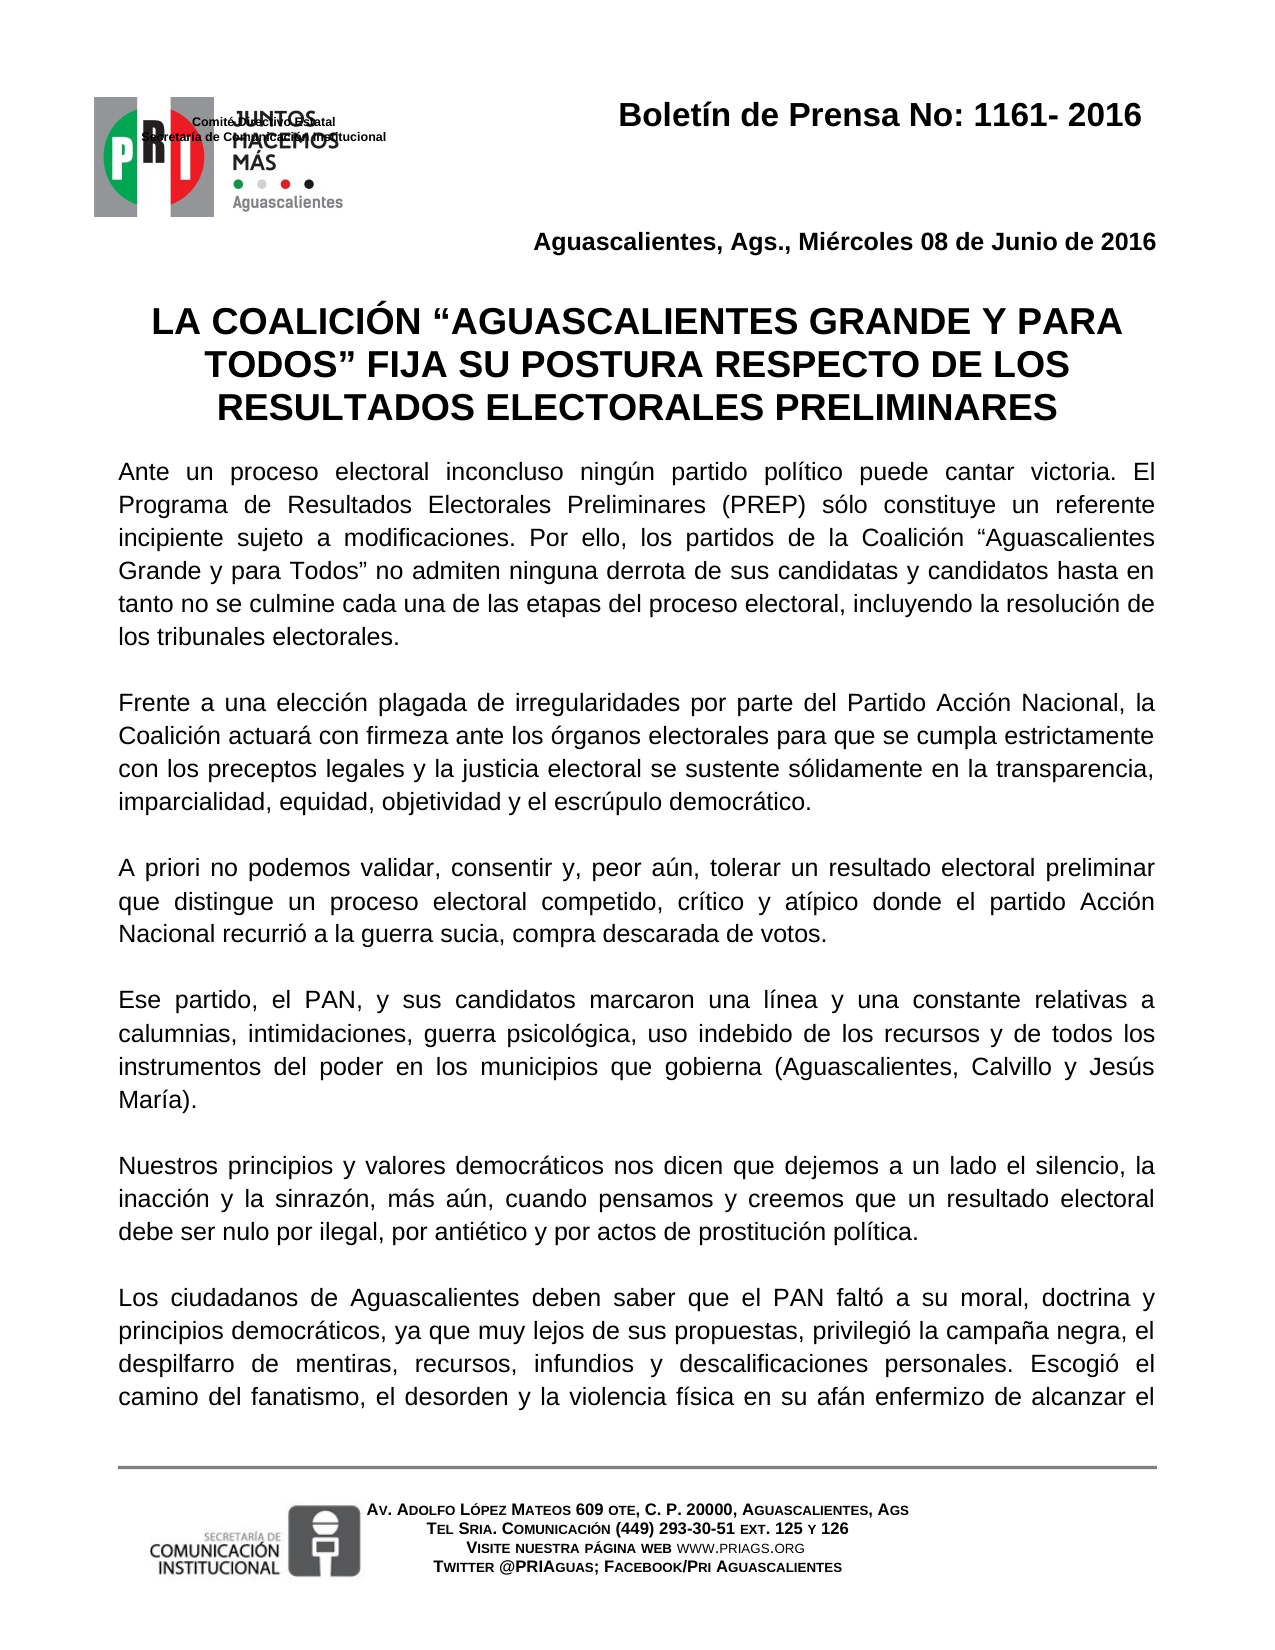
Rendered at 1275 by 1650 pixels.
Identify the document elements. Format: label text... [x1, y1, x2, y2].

text LA COALICIÓN “AGUASCALIENTES GRANDE Y PARA TODOS” FIJA SU POSTURA RESPECTO DE LOS RESULTADOS ELECTORALES PRELIMINARES [118, 299, 1157, 428]
text A priori no podemos validar, consentir y, peor aún, tolerar un resultado electoral preliminar que distingue un proceso electoral competido, crítico y atípico donde el partido Acción Nacional recurrió a la guerra sucia, compra descarada de votos. [118, 853, 1157, 948]
text Ese partido, el PAN, y sus candidatos marcaron una línea y una constante relativas a calumnias, intimidaciones, guerra psicológica, uso indebido de los recursos y de todos los instrumentos del poder en los municipios que gobierna (Aguascalientes, Calvillo y Jesús María). [118, 986, 1157, 1113]
picture [89, 95, 350, 221]
picture [150, 1502, 379, 1584]
text Nuestros principios y valores democráticos nos dicen que dejemos a un lado el silencio, la inacción y la sinrazón, más aún, cuando pensamos y creemos que un resultado electoral debe ser nulo por ilegal, por antiético y por actos de prostitución política. [118, 1151, 1157, 1245]
text Aguascalientes, Ags., Miércoles 08 de Junio de 2016 [118, 227, 1157, 256]
text Ante un proceso electoral inconcluso ningún partido político puede cantar victoria. El Programa de Resultados Electorales Preliminares (PREP) sólo constituye un referente incipiente sujeto a modificaciones. Por ello, los partidos de la Coalición “Aguascalientes Grande y para Todos” no admiten ninguna derrota de sus candidatas y candidatos hasta en tanto no se culmine cada una de las etapas del proceso electoral, incluyendo la resolución de los tribunales electorales. [118, 457, 1157, 651]
text Frente a una elección plagada de irregularidades por parte del Partido Acción Nacional, la Coalición actuará con firmeza ante los órganos electorales para que se cumpla estrictamente con los preceptos legales y la justicia electoral se sustente sólidamente en la transparencia, imparcialidad, equidad, objetividad y el escrúpulo democrático. [118, 688, 1157, 816]
